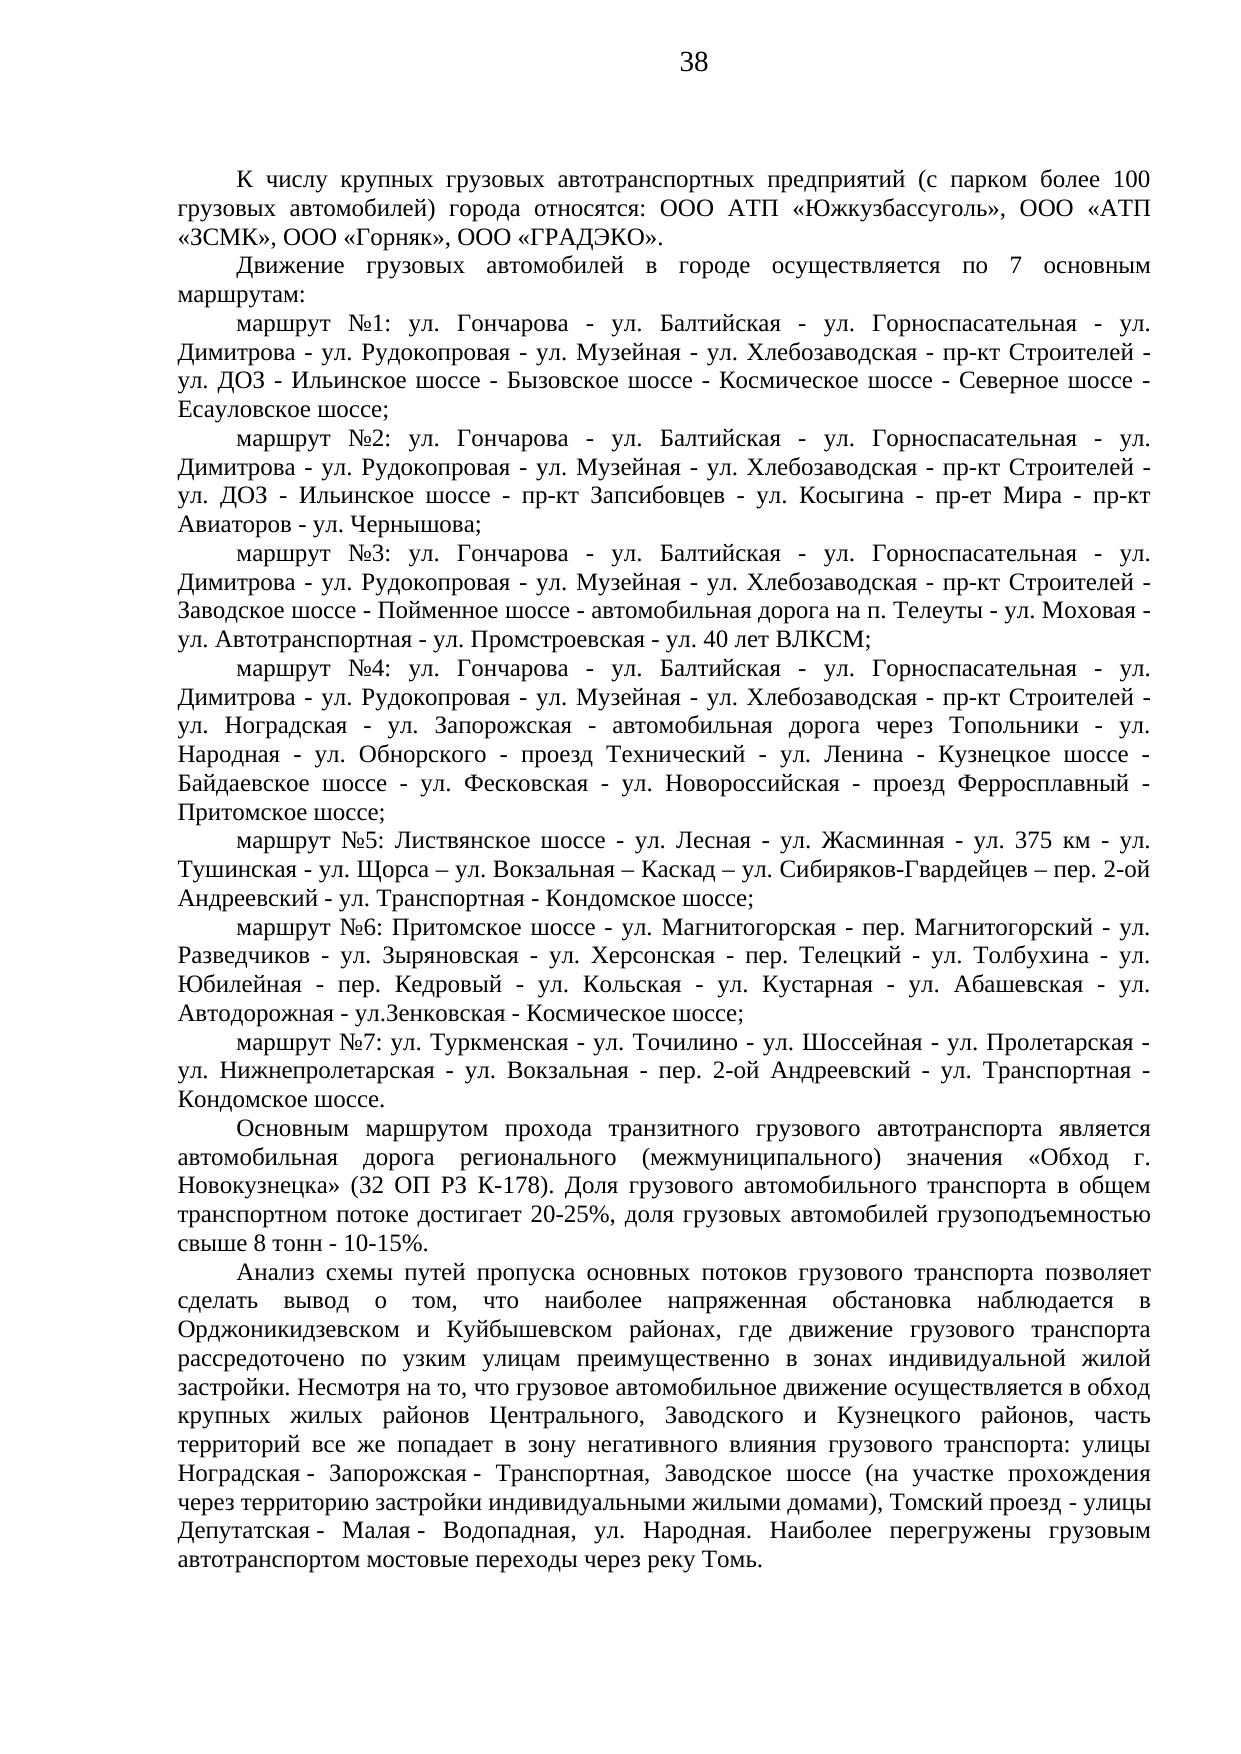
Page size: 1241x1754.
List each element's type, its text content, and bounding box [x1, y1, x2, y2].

text Анализ схемы путей пропуска основных потоков грузового транспорта позволяет сделать вывод о том, что наиболее напряженная обстановка наблюдается в Орджоникидзевском и Куйбышевском районах, где движение грузового транспорта рассредоточено по узким улицам преимущественно в зонах индивидуальной жилой застройки. Несмотря на то, что грузовое автомобильное движение осуществляется в обход крупных жилых районов Центрального, Заводского и Кузнецкого районов, часть территорий все же попадает в зону негативного влияния грузового транспорта: улицы Ноградская - Запорожская - Транспортная, Заводское шоссе (на участке прохождения через территорию застройки индивидуальными жилыми домами), Томский проезд - улицы Депутатская - Малая - Водопадная, ул. Народная. Наиболее перегружены грузовым автотранспортом мостовые переходы через реку Томь. [177, 1257, 1152, 1573]
text маршрут №5: Листвянское шоссе - ул. Лесная - ул. Жасминная - ул. 375 км - ул. Тушинская - ул. Щорса – ул. Вокзальная – Каскад – ул. Сибиряков-Гвардейцев – пер. 2-ой Андреевский - ул. Транспортная - Кондомское шоссе; [177, 825, 1152, 912]
text К числу крупных грузовых автотранспортных предприятий (с парком более 100 грузовых автомобилей) города относятся: ООО АТП «Южкузбассуголь», ООО «АТП «ЗСМК», ООО «Горняк», ООО «ГРАДЭКО». [177, 164, 1152, 250]
text маршрут №2: ул. Гончарова - ул. Балтийская - ул. Горноспасательная - ул. Димитрова - ул. Рудокопровая - ул. Музейная - ул. Хлебозаводская - пр-кт Строителей - ул. ДОЗ - Ильинское шоссе - пр-кт Запсибовцев - ул. Косыгина - пр-ет Мира - пр-кт Авиаторов - ул. Чернышова; [177, 423, 1152, 538]
text маршрут №7: ул. Туркменская - ул. Точилино - ул. Шоссейная - ул. Пролетарская - ул. Нижнепролетарская - ул. Вокзальная - пер. 2-ой Андреевский - ул. Транспортная - Кондомское шоссе. [177, 1027, 1152, 1113]
text Движение грузовых автомобилей в городе осуществляется по 7 основным маршрутам: [177, 250, 1152, 308]
text маршрут №6: Притомское шоссе - ул. Магнитогорская - пер. Магнитогорский - ул. Разведчиков - ул. Зыряновская - ул. Херсонская - пер. Телецкий - ул. Толбухина - ул. Юбилейная - пер. Кедровый - ул. Кольская - ул. Кустарная - ул. Абашевская - ул. Автодорожная - ул.Зенковская - Космическое шоссе; [177, 912, 1152, 1027]
text маршрут №1: ул. Гончарова - ул. Балтийская - ул. Горноспасательная - ул. Димитрова - ул. Рудокопровая - ул. Музейная - ул. Хлебозаводская - пр-кт Строителей - ул. ДОЗ - Ильинское шоссе - Бызовское шоссе - Космическое шоссе - Северное шоссе - Есауловское шоссе; [177, 308, 1152, 423]
text маршрут №3: ул. Гончарова - ул. Балтийская - ул. Горноспасательная - ул. Димитрова - ул. Рудокопровая - ул. Музейная - ул. Хлебозаводская - пр-кт Строителей - Заводское шоссе - Пойменное шоссе - автомобильная дорога на п. Телеуты - ул. Моховая - ул. Автотранспортная - ул. Промстроевская - ул. 40 лет ВЛКСМ; [177, 538, 1152, 653]
text Основным маршрутом прохода транзитного грузового автотранспорта является автомобильная дорога регионального (межмуниципального) значения «Обход г. Новокузнецка» (32 ОП РЗ К-178). Доля грузового автомобильного транспорта в общем транспортном потоке достигает 20-25%, доля грузовых автомобилей грузоподъемностью свыше 8 тонн - 10-15%. [177, 1113, 1152, 1257]
text маршрут №4: ул. Гончарова - ул. Балтийская - ул. Горноспасательная - ул. Димитрова - ул. Рудокопровая - ул. Музейная - ул. Хлебозаводская - пр-кт Строителей - ул. Ноградская - ул. Запорожская - автомобильная дорога через Топольники - ул. Народная - ул. Обнорского - проезд Технический - ул. Ленина - Кузнецкое шоссе - Байдаевское шоссе - ул. Фесковская - ул. Новороссийская - проезд Ферросплавный - Притомское шоссе; [177, 653, 1152, 825]
